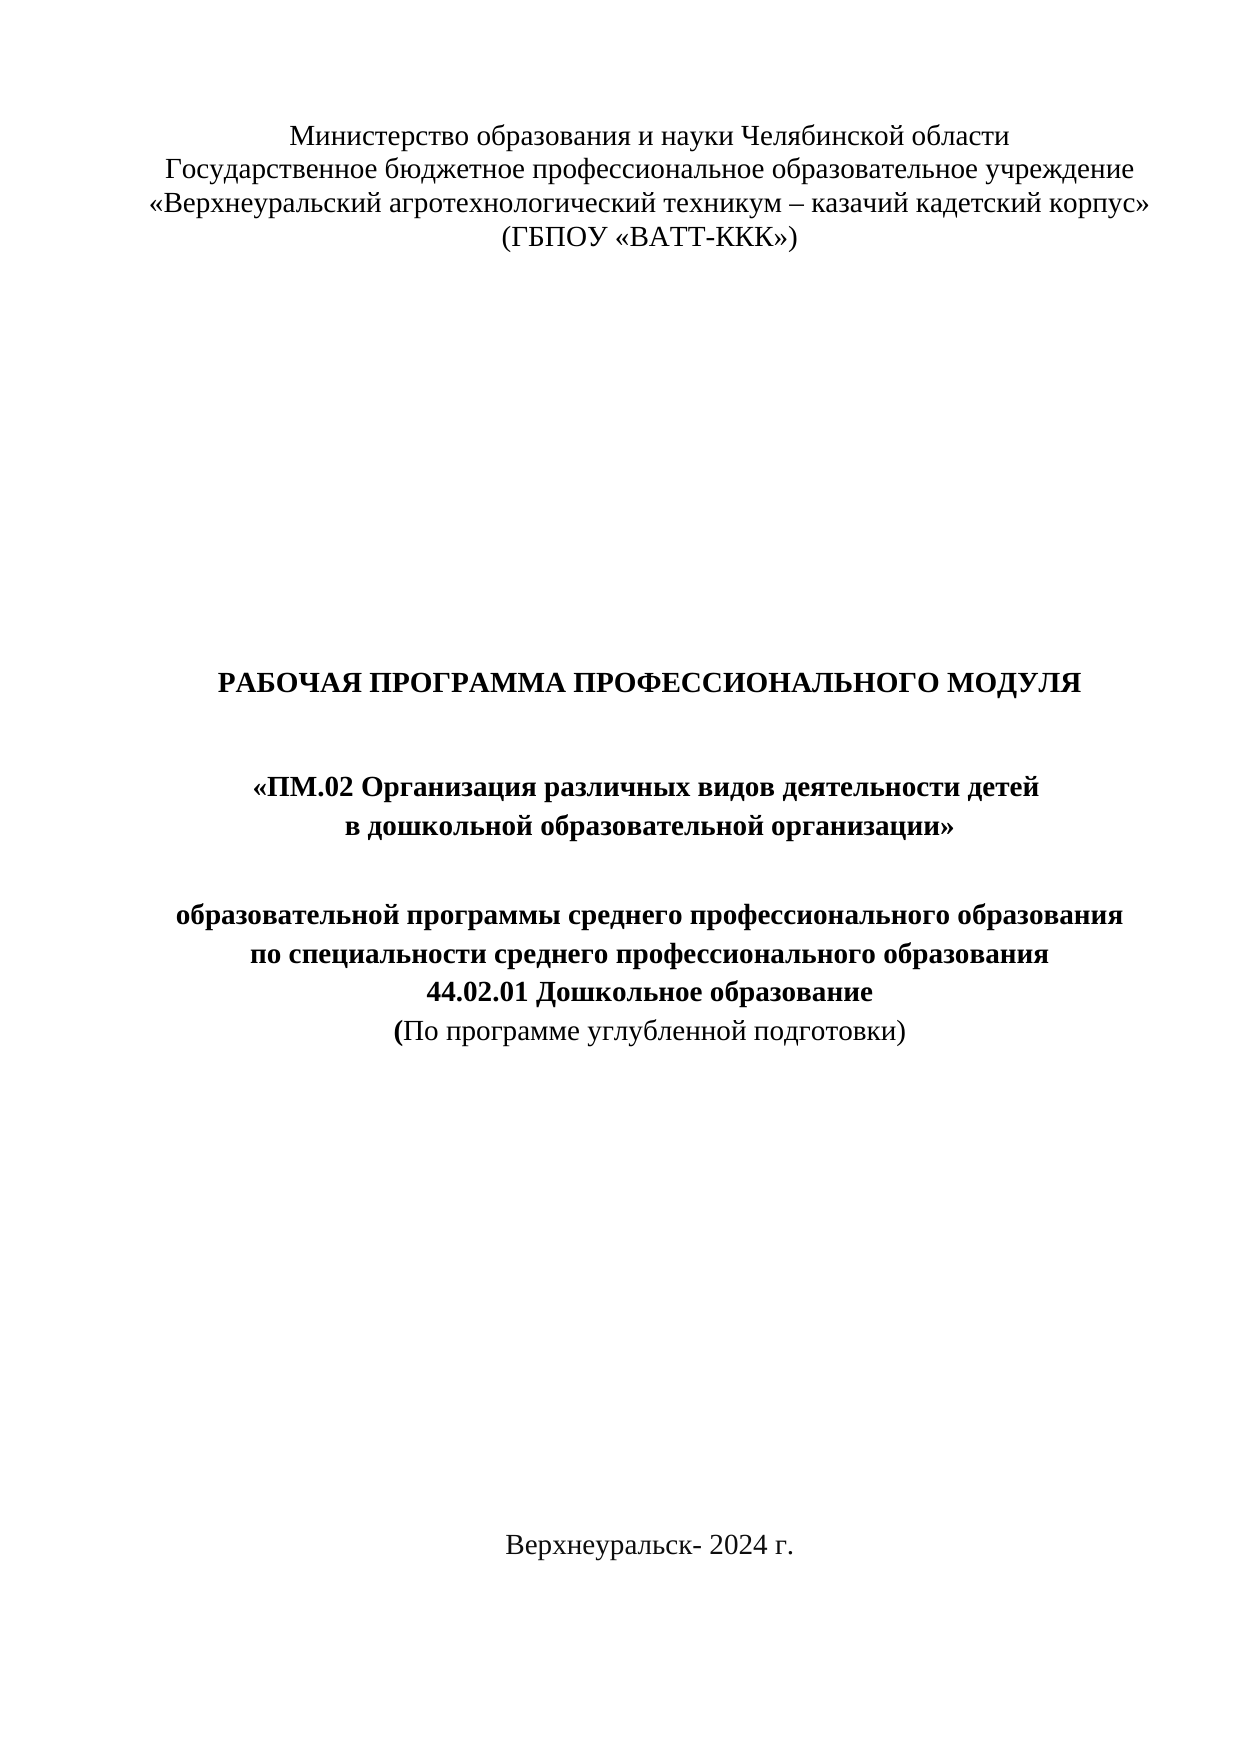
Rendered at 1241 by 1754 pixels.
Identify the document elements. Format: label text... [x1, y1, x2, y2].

text образовательной программы среднего профессионального образования [148, 897, 1152, 931]
text (По программе углубленной подготовки) [148, 1013, 1152, 1046]
text Государственное бюджетное профессиональное образовательное учреждение [148, 152, 1152, 185]
text по специальности среднего профессионального образования [148, 936, 1152, 969]
text «Верхнеуральский агротехнологический техникум – казачий кадетский корпус» [148, 185, 1152, 219]
text «ПМ.02 Организация различных видов деятельности детей в дошкольной образовательной организации» [148, 769, 1152, 841]
text Министерство образования и науки Челябинской области [148, 118, 1152, 152]
text РАБОЧАЯ ПРОГРАММА ПРОФЕССИОНАЛЬНОГО МОДУЛЯ [148, 665, 1152, 698]
text 44.02.01 Дошкольное образование [148, 974, 1152, 1008]
text Верхнеуральск- 2024 г. [148, 1527, 1152, 1561]
text (ГБПОУ «ВАТТ-ККК») [148, 219, 1152, 252]
